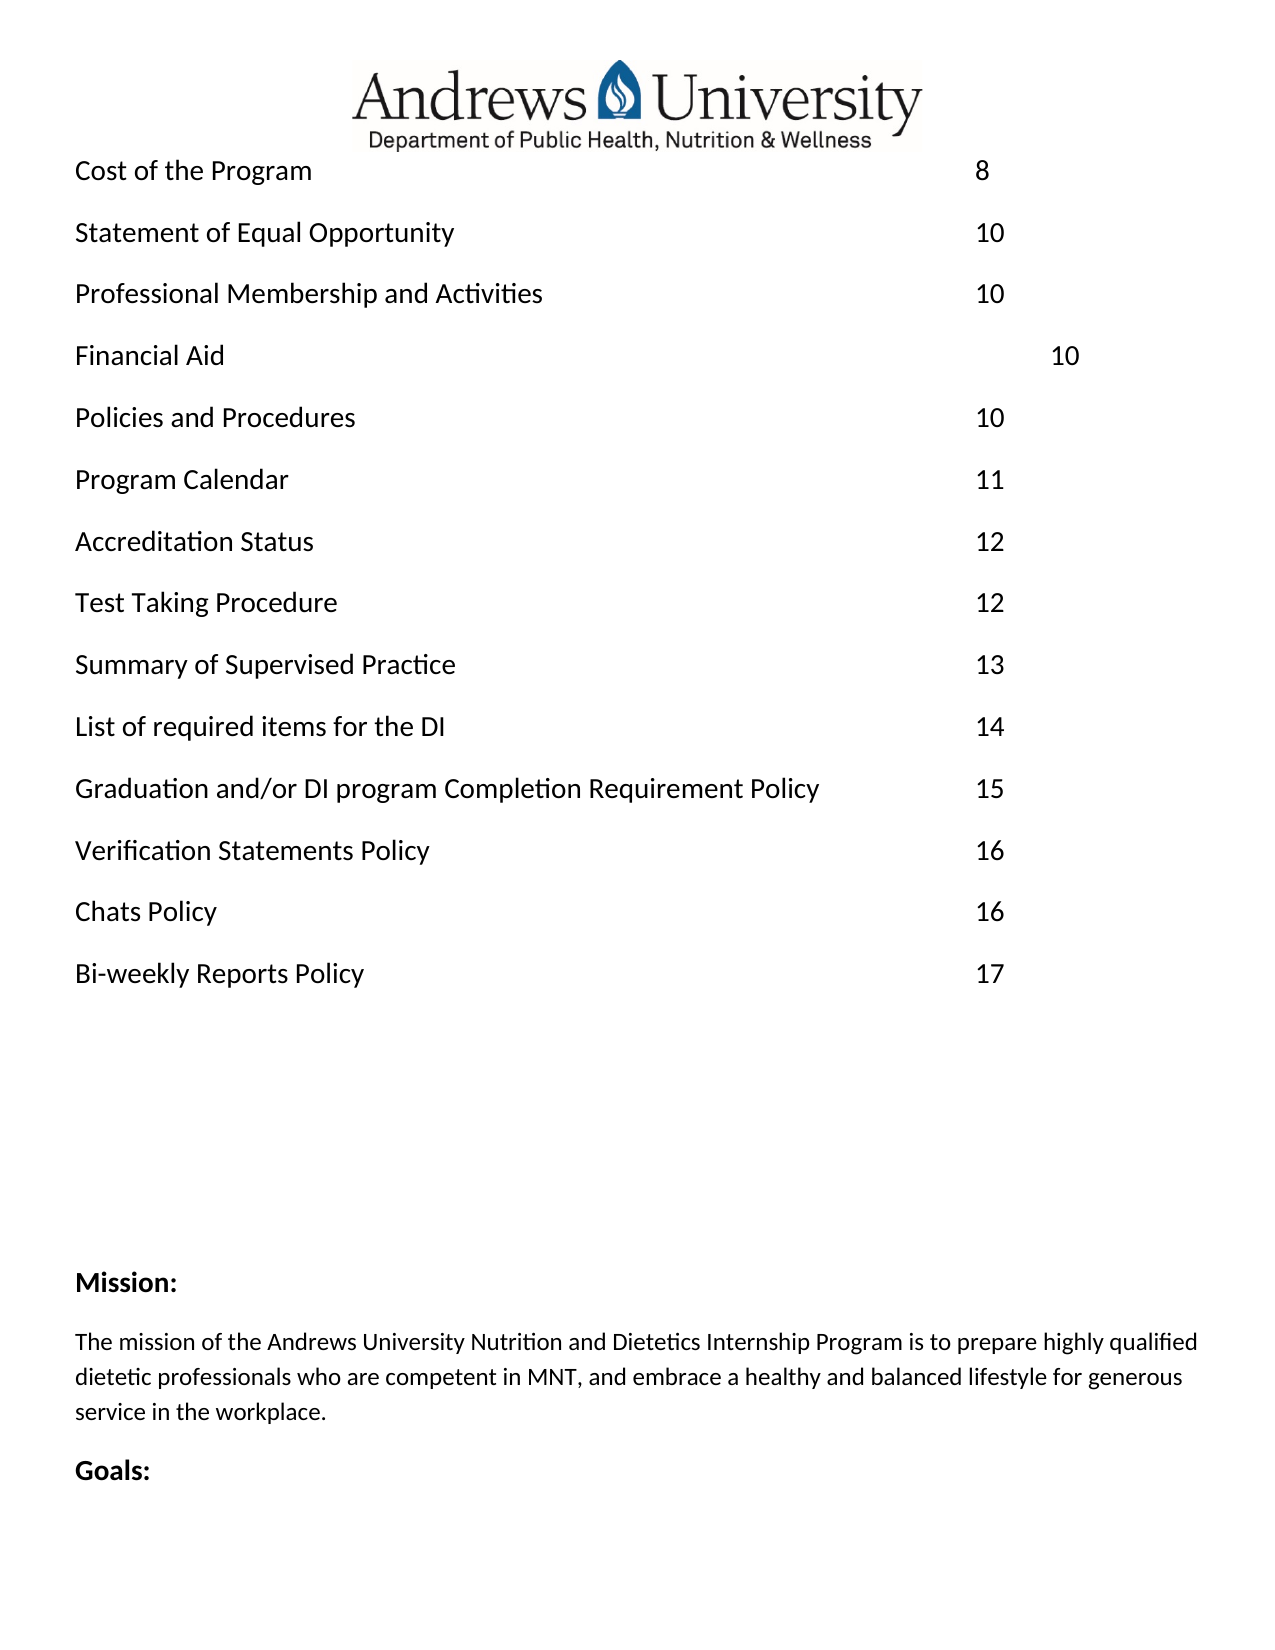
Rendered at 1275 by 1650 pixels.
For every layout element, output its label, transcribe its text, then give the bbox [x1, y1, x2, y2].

text List of required items for the DI 14 [75, 708, 1200, 744]
text Goals: [75, 1452, 1200, 1487]
text Professional Membership and Activities 10 [75, 276, 1200, 311]
text Mission: [75, 1264, 1200, 1299]
text Verification Statements Policy 16 [75, 832, 1200, 867]
text Graduation and/or DI program Completion Requirement Policy 15 [75, 770, 1200, 805]
text The mission of the Andrews University Nutrition and Dietetics Internship Program is to prepare highly qualified dietetic professionals who are competent in MNT, and embrace a healthy and balanced lifestyle for generous service in the workplace. [75, 1326, 1200, 1426]
text Statement of Equal Opportunity 10 [75, 214, 1200, 249]
picture [352, 60, 923, 152]
text Test Taking Procedure 12 [75, 584, 1200, 620]
text Program Calendar 11 [75, 461, 1200, 497]
text Chats Policy 16 [75, 893, 1200, 929]
text Accreditation Status 12 [75, 523, 1200, 558]
text Bi-weekly Reports Policy 17 [75, 955, 1200, 991]
text Financial Aid 10 [75, 337, 1200, 373]
text Policies and Procedures 10 [75, 399, 1200, 435]
text Summary of Supervised Practice 13 [75, 646, 1200, 682]
text Cost of the Program 8 [75, 152, 1200, 188]
